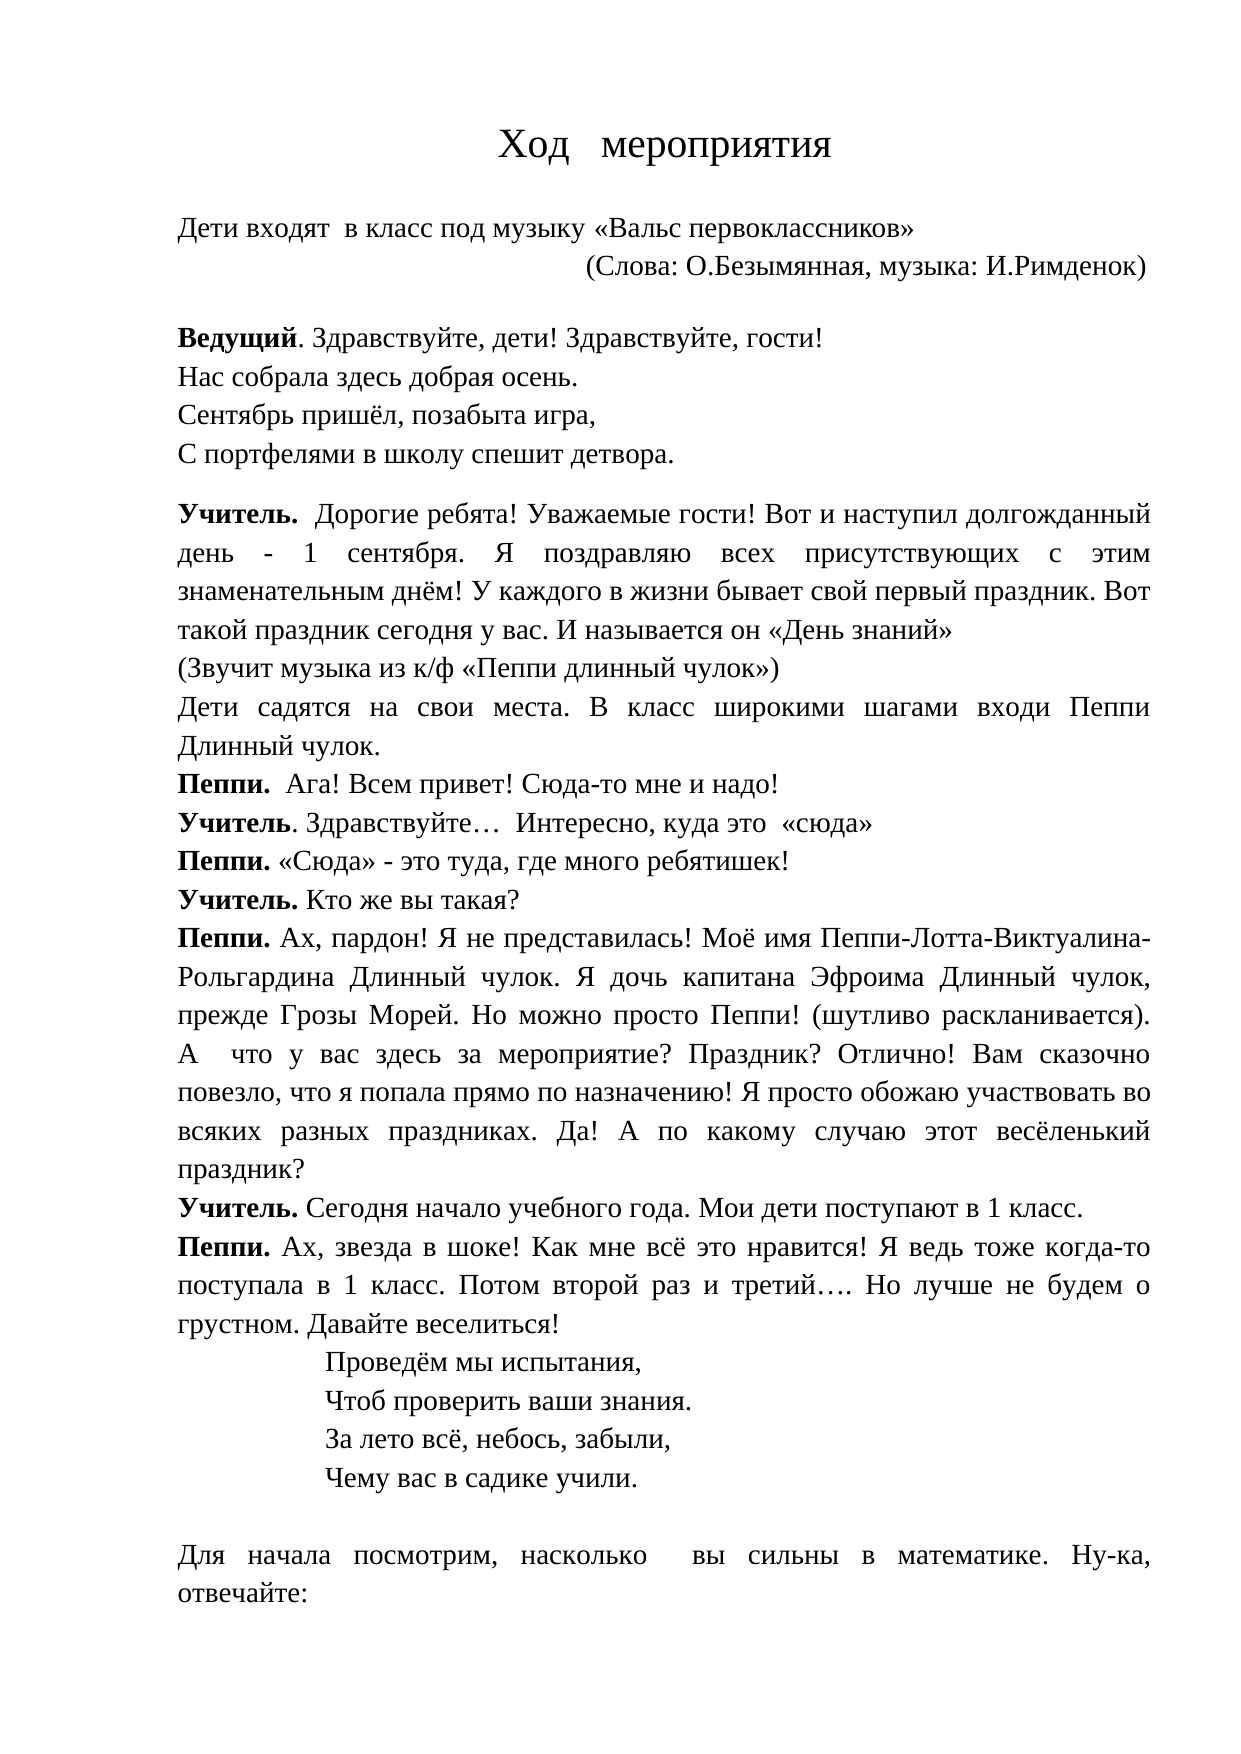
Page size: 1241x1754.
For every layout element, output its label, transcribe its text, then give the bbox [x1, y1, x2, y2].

text Учитель. Дорогие ребята! Уважаемые гости! Вот и наступил долгожданный день - 1 сентября. Я поздравляю всех присутствующих с этим знаменательным днём! У каждого в жизни бывает свой первый праздник. Вот такой праздник сегодня у вас. И называется он «День знаний» [177, 496, 1152, 646]
text Проведём мы испытания, [177, 1344, 1152, 1378]
text Пеппи. Ах, пардон! Я не представилась! Моё имя Пеппи-Лотта-Виктуалина-Рольгардина Длинный чулок. Я дочь капитана Эфроима Длинный чулок, прежде Грозы Морей. Но можно просто Пеппи! (шутливо раскланивается). А что у вас здесь за мероприятие? Праздник? Отлично! Вам сказочно повезло, что я попала прямо по назначению! Я просто обожаю участвовать во всяких разных праздниках. Да! А по какому случаю этот весёленький праздник? [177, 920, 1152, 1185]
text Чтоб проверить ваши знания. [177, 1383, 1152, 1416]
text Чему вас в садике учили. [177, 1460, 1152, 1493]
text Пеппи. Ах, звезда в шоке! Как мне всё это нравится! Я ведь тоже когда-то поступала в 1 класс. Потом второй раз и третий…. Но лучше не будем о грустном. Давайте веселиться! [177, 1229, 1152, 1339]
text Учитель. Кто же вы такая? [177, 882, 1152, 915]
text Ход мероприятия [177, 118, 1152, 166]
text Пеппи. «Сюда» - это туда, где много ребятишек! [177, 843, 1152, 877]
text С портфелями в школу спешит детвора. [177, 436, 1152, 469]
text Сентябрь пришёл, позабыта игра, [177, 397, 1152, 431]
text Дети садятся на свои места. В класс широкими шагами входи Пеппи Длинный чулок. [177, 689, 1152, 761]
text Для начала посмотрим, насколько вы сильны в математике. Ну-ка, отвечайте: [177, 1537, 1152, 1609]
text Ведущий. Здравствуйте, дети! Здравствуйте, гости! [177, 320, 1152, 354]
text (Звучит музыка из к/ф «Пеппи длинный чулок») [177, 651, 1152, 684]
text Нас собрала здесь добрая осень. [177, 359, 1152, 392]
subtitle Дети входят в класс под музыку «Вальс первоклассников» [177, 207, 1152, 244]
text За лето всё, небось, забыли, [177, 1421, 1152, 1455]
text Учитель. Сегодня начало учебного года. Мои дети поступают в 1 класс. [177, 1190, 1152, 1224]
text Учитель. Здравствуйте… Интересно, куда это «сюда» [177, 805, 1152, 838]
text Пеппи. Ага! Всем привет! Сюда-то мне и надо! [177, 766, 1152, 800]
subtitle (Слова: О.Безымянная, музыка: И.Римденок) [177, 244, 1152, 282]
